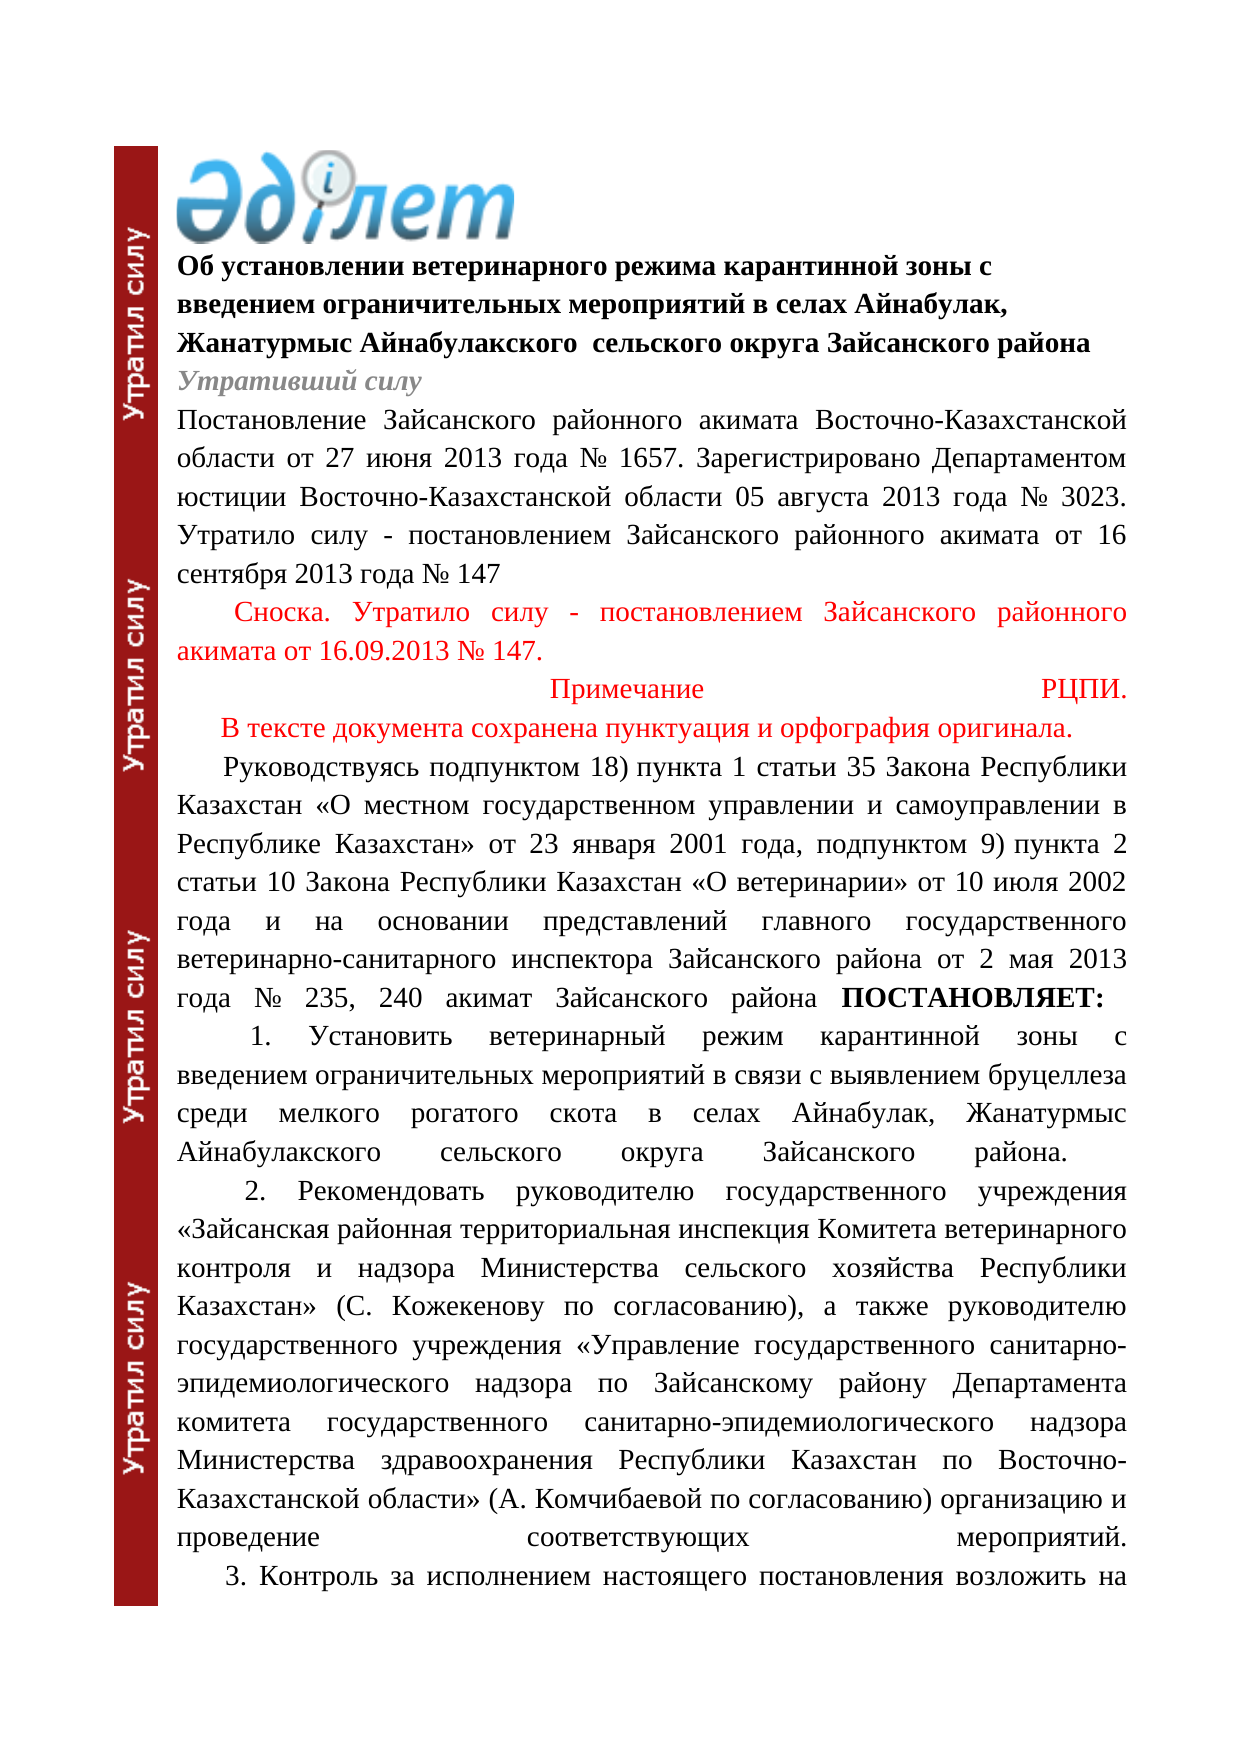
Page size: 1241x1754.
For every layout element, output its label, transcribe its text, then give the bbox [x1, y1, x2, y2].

text Сноска. Утратило силу - постановлением Зайсанского районного акимата от 16.09.2013 № 147. [112, 594, 1128, 667]
text Об установлении ветеринарного режима карантинной зоны с введением ограничительных мероприятий в селах Айнабулак, Жанатурмыс Айнабулакского сельского округа Зайсанского района [112, 248, 1128, 358]
picture [114, 358, 158, 363]
picture [114, 1592, 158, 1606]
text Примечание РЦПИ. В тексте документа сохранена пунктуация и орфография оригинала. [112, 672, 1128, 744]
picture [114, 744, 158, 749]
picture [176, 150, 515, 244]
text Постановление Зайсанского районного акимата Восточно-Казахстанской области от 27 июня 2013 года № 1657. Зарегистрировано Департаментом юстиции Восточно-Казахстанской области 05 августа 2013 года № 3023. Утратило силу - постановлением Зайсанского районного акимата от 16 сентября 2013 года № 147 [112, 402, 1128, 589]
picture [114, 667, 158, 672]
picture [114, 146, 158, 248]
picture [114, 397, 158, 402]
text Утративший силу [112, 363, 1128, 397]
picture [114, 589, 158, 594]
